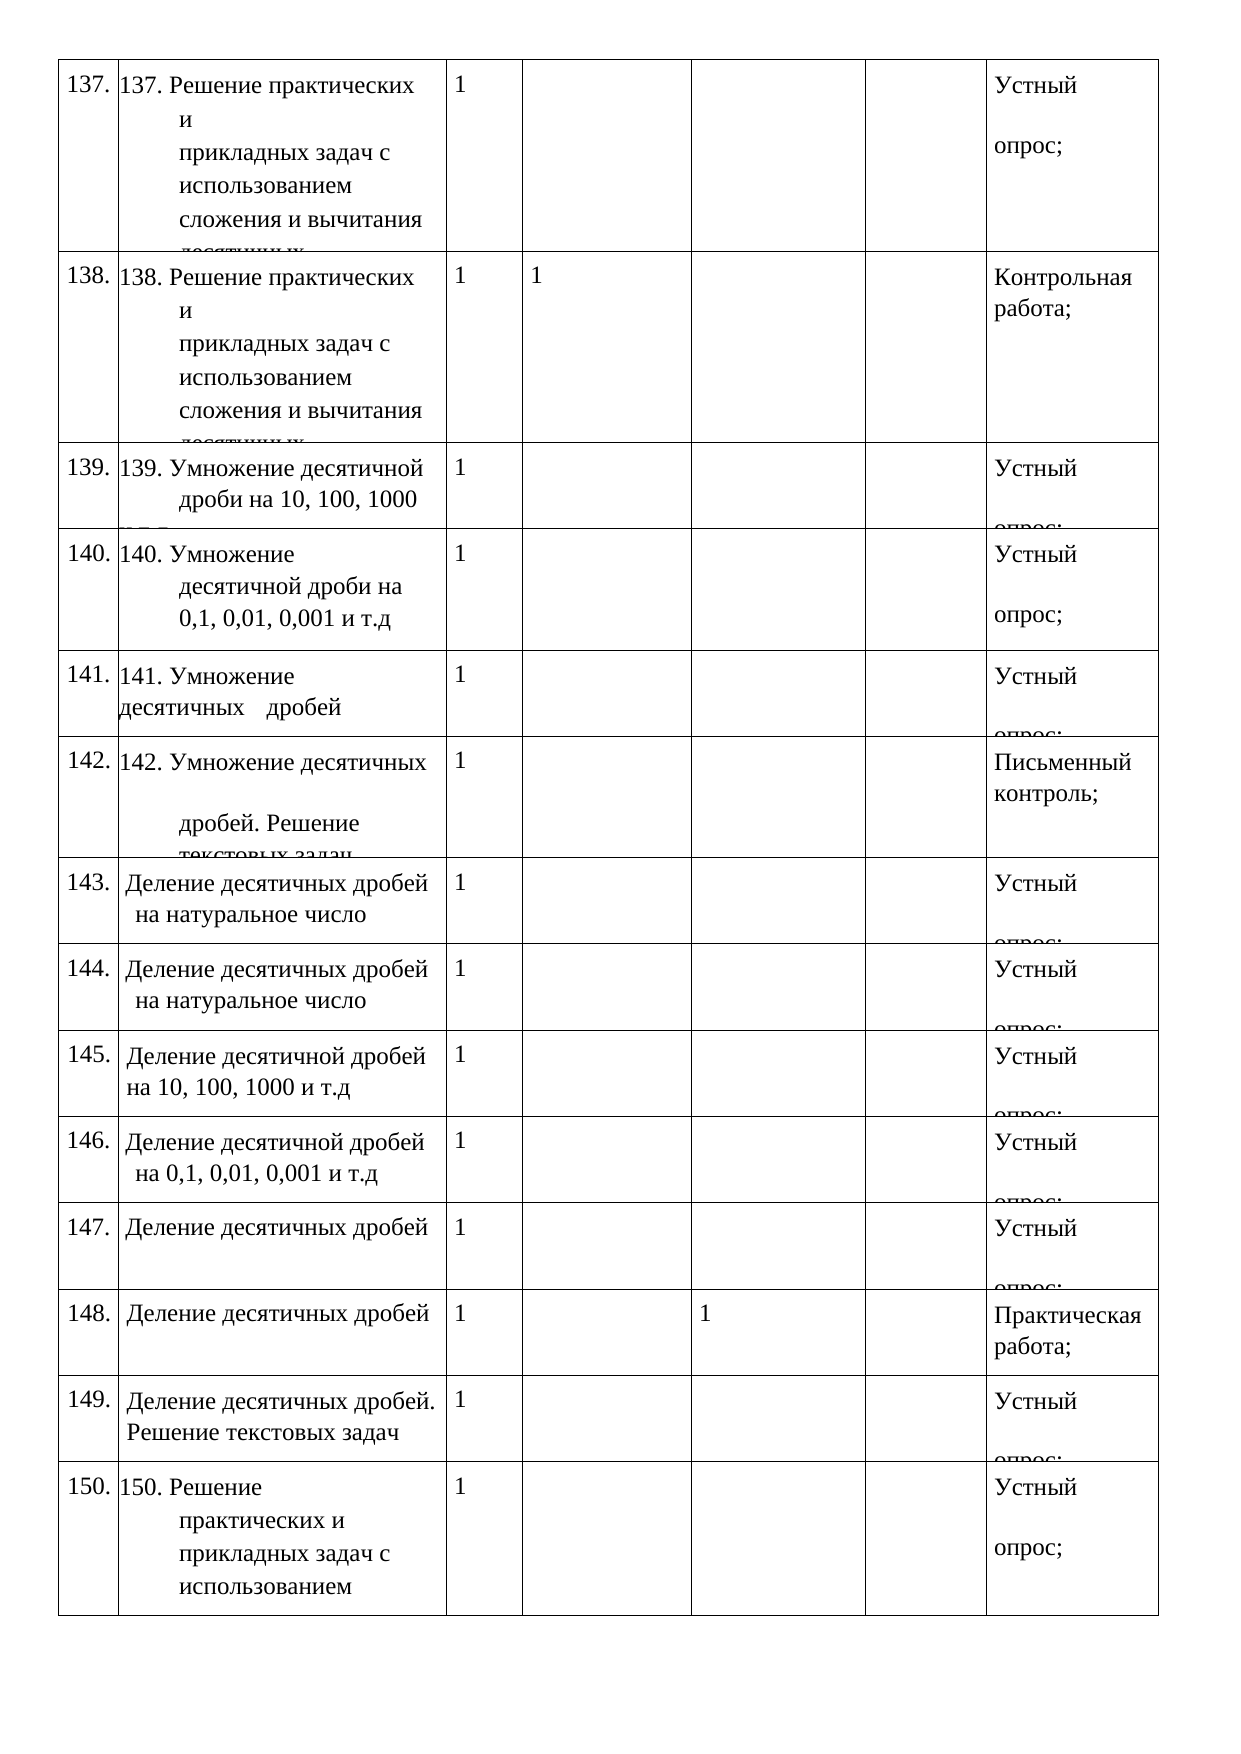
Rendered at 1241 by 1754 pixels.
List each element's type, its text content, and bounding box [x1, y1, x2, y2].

table_cell [523, 651, 691, 736]
table_cell Устный опрос; [987, 651, 1158, 736]
table_cell 141. [59, 651, 118, 736]
table_cell Письменный контроль; [987, 737, 1158, 857]
table_cell Устный опрос; [987, 1117, 1158, 1202]
table_cell 1 [447, 1031, 522, 1116]
table_cell [866, 252, 986, 442]
table_cell Деление десятичных дробей на натуральное число [119, 858, 446, 943]
table_cell Деление десятичных дробей [119, 1203, 446, 1288]
table_cell [523, 529, 691, 649]
table_cell 139. [59, 443, 118, 528]
table_cell [523, 1203, 691, 1288]
table_cell [523, 1031, 691, 1116]
table_cell Деление десятичной дробей на 0,1, 0,01, 0,001 и т.д [119, 1117, 446, 1202]
table_cell [523, 1117, 691, 1202]
table_cell 1 [447, 1376, 522, 1461]
table_cell [692, 944, 865, 1029]
table_cell [866, 529, 986, 649]
table_cell [523, 944, 691, 1029]
table_cell Устный опрос; [987, 443, 1158, 528]
table_header [866, 60, 986, 251]
table_cell 138. Решение практических и прикладных задач с использованием сложения и вычитания десятичных дробей [119, 252, 446, 442]
table_cell [866, 858, 986, 943]
table_cell Устный опрос; [987, 944, 1158, 1029]
table_cell [866, 1031, 986, 1116]
table_cell 143. [59, 858, 118, 943]
table_cell 150. [59, 1462, 118, 1615]
table_cell [523, 858, 691, 943]
table_header 137. [59, 60, 118, 251]
table_cell [866, 1376, 986, 1461]
table_header 137. Решение практических и прикладных задач с использованием сложения и вычитания десятичных дробей [119, 60, 446, 251]
table_cell Устный опрос; [987, 529, 1158, 649]
table_cell [523, 737, 691, 857]
table_cell [523, 1290, 691, 1375]
table_cell Деление десятичных дробей на натуральное число [119, 944, 446, 1029]
table_cell 1 [447, 443, 522, 528]
table_cell 1 [447, 1462, 522, 1615]
table_cell [866, 737, 986, 857]
table_cell 140. Умножение десятичной дроби на 0,1, 0,01, 0,001 и т.д [119, 529, 446, 649]
table_cell Устный опрос; [987, 1376, 1158, 1461]
table_cell 141. Умножение десятичных дробей [119, 651, 446, 736]
table_cell [523, 1376, 691, 1461]
table_cell 1 [447, 1203, 522, 1288]
table_cell [866, 651, 986, 736]
table_cell 1 [447, 651, 522, 736]
table_cell [692, 252, 865, 442]
table_cell 1 [523, 252, 691, 442]
table_cell [692, 1031, 865, 1116]
table_cell [523, 1462, 691, 1615]
table_cell Устный опрос; [987, 1031, 1158, 1116]
table_cell 139. Умножение десятичной дроби на 10, 100, 1000 и т.д [119, 443, 446, 528]
table_cell [692, 443, 865, 528]
table_cell [692, 1203, 865, 1288]
table_cell [523, 443, 691, 528]
table_cell 148. [59, 1290, 118, 1375]
table_cell Устный опрос; [987, 858, 1158, 943]
table_cell Практическая работа; [987, 1290, 1158, 1375]
table_cell 142. Умножение десятичных дробей. Решение текстовых задач [119, 737, 446, 857]
table_cell [692, 858, 865, 943]
table_cell [866, 443, 986, 528]
table_cell 1 [447, 529, 522, 649]
table_header [523, 60, 691, 251]
table_cell Устный опрос; [987, 1203, 1158, 1288]
table_cell Контрольная работа; [987, 252, 1158, 442]
table_cell [692, 1462, 865, 1615]
table_cell 146. [59, 1117, 118, 1202]
table_cell 140. [59, 529, 118, 649]
table_cell 1 [692, 1290, 865, 1375]
table_cell 1 [447, 252, 522, 442]
table_cell 144. [59, 944, 118, 1029]
table_cell 138. [59, 252, 118, 442]
table_cell [866, 1203, 986, 1288]
table_cell 1 [447, 737, 522, 857]
table_cell 1 [447, 858, 522, 943]
table_header [692, 60, 865, 251]
table_cell [692, 529, 865, 649]
table_cell [866, 1117, 986, 1202]
table_cell 150. Решение практических и прикладных задач с использованием деления десятичных дробей [119, 1462, 446, 1615]
table_cell 1 [447, 1117, 522, 1202]
table_cell [692, 1376, 865, 1461]
table_cell 145. [59, 1031, 118, 1116]
table_cell Устный опрос; [987, 1462, 1158, 1615]
table_cell [692, 737, 865, 857]
table_header 1 [447, 60, 522, 251]
table_cell [692, 1117, 865, 1202]
table_cell Деление десятичных дробей. Решение текстовых задач [119, 1376, 446, 1461]
table_cell [866, 1462, 986, 1615]
table_cell 149. [59, 1376, 118, 1461]
table_cell [866, 1290, 986, 1375]
table_cell 142. [59, 737, 118, 857]
table_cell 1 [447, 944, 522, 1029]
table_cell Деление десятичной дробей на 10, 100, 1000 и т.д [119, 1031, 446, 1116]
table_cell 1 [447, 1290, 522, 1375]
table_cell Деление десятичных дробей [119, 1290, 446, 1375]
table_header Устный опрос; [987, 60, 1158, 251]
table_cell 147. [59, 1203, 118, 1288]
table_cell [692, 651, 865, 736]
table_cell [866, 944, 986, 1029]
